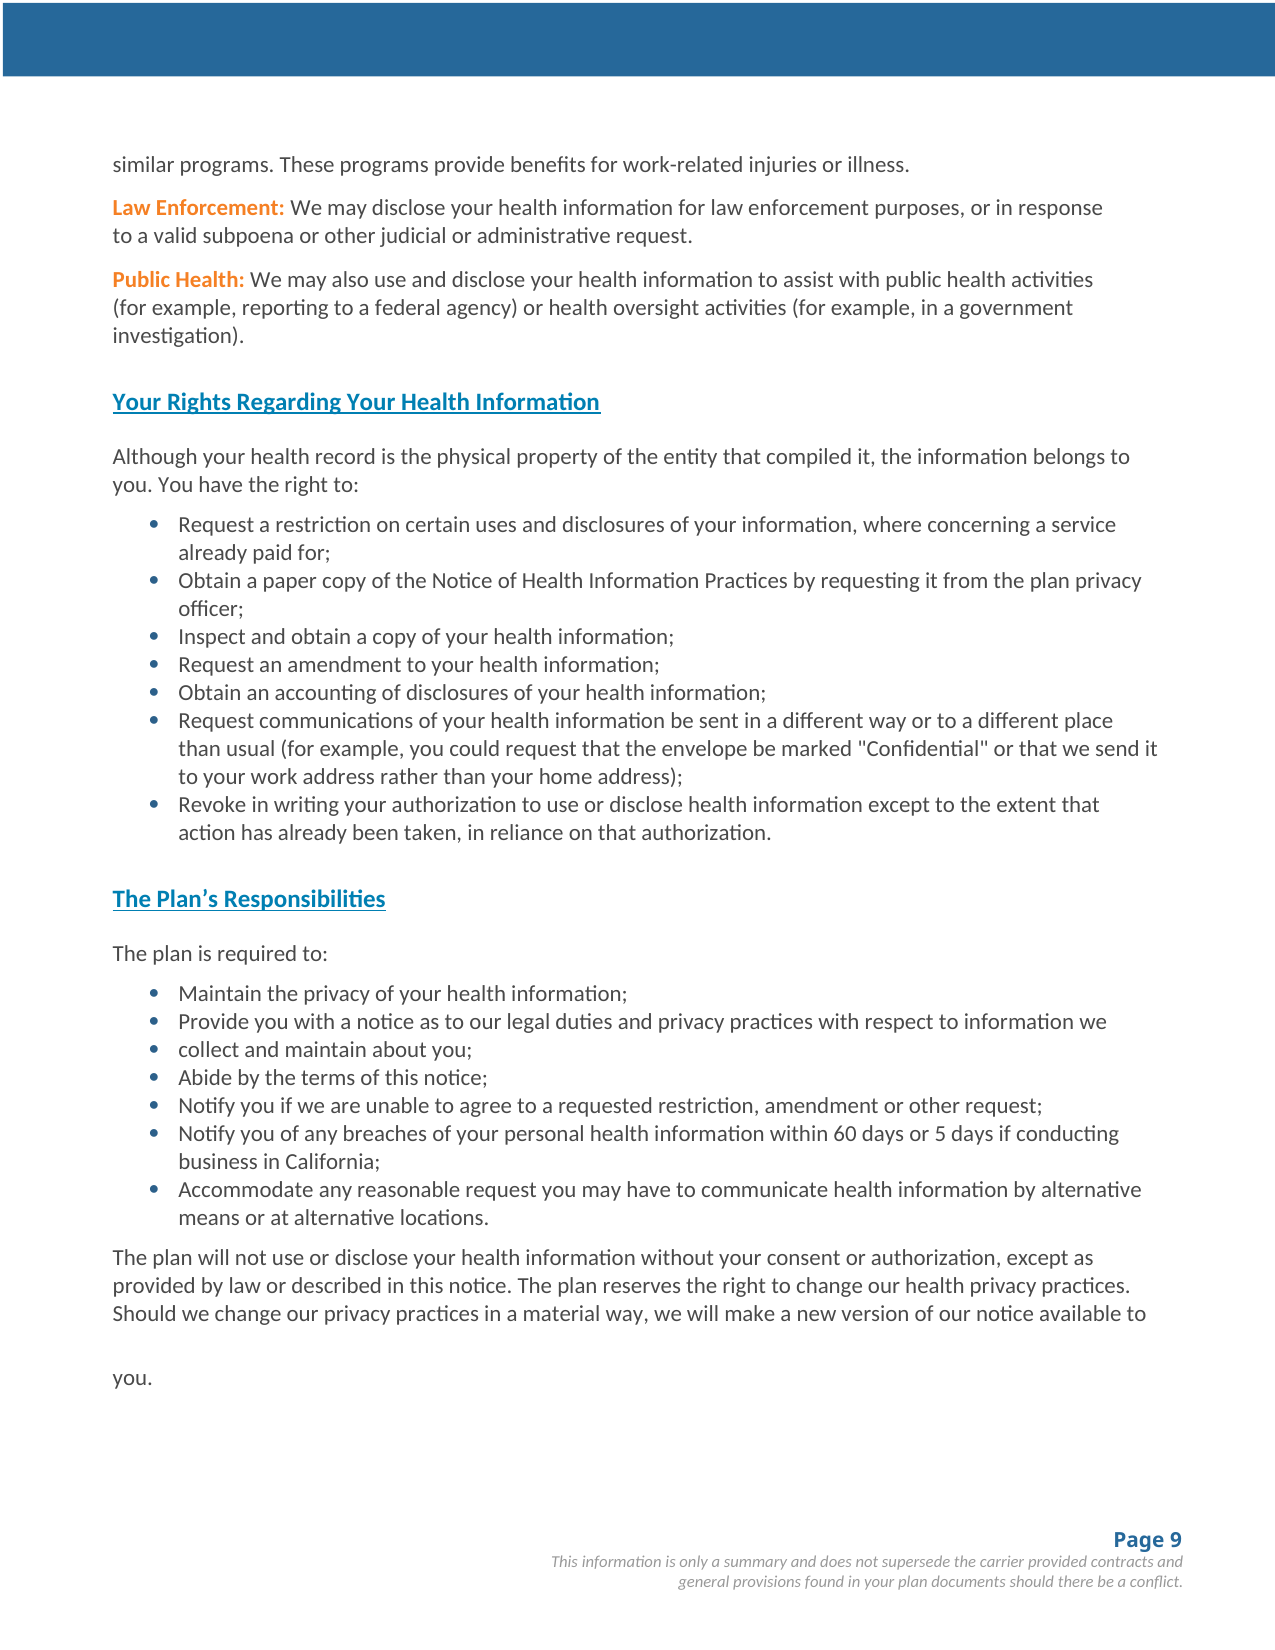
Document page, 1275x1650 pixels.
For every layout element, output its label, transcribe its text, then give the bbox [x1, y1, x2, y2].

text Although your health record is the physical property of the entity that compiled it, the information belongs to you. You have the right to: [112, 442, 1162, 498]
list Request a restriction on certain uses and disclosures of your information, where concerning a service already paid for; [150, 510, 1162, 566]
text The plan is required to: [112, 939, 1162, 967]
list Revoke in writing your authorization to use or disclose health information except to the extent that action has already been taken, in reliance on that authorization. [150, 790, 1162, 846]
text Law Enforcement: We may disclose your health information for law enforcement purposes, or in response [112, 193, 1162, 221]
text to a valid subpoena or other judicial or administrative request. [112, 221, 1162, 249]
list Obtain a paper copy of the Notice of Health Information Practices by requesting it from the plan privacy officer; [150, 566, 1162, 622]
list Maintain the privacy of your health information; [150, 979, 1162, 1007]
list Provide you with a notice as to our legal duties and privacy practices with respect to information we [150, 1007, 1162, 1035]
text investigation). [112, 321, 1162, 349]
list Inspect and obtain a copy of your health information; [150, 622, 1162, 650]
text The Plan’s Responsibilities [112, 883, 1072, 914]
text Public Health: We may also use and disclose your health information to assist with public health activities [112, 265, 1162, 293]
text The plan will not use or disclose your health information without your consent or authorization, except as provided by law or described in this notice. The plan reserves the right to change our health privacy practices. Should we change our privacy practices in a material way, we will make a new version of our notice available to you. [112, 1243, 1162, 1401]
list Notify you of any breaches of your personal health information within 60 days or 5 days if conducting business in California; [150, 1119, 1162, 1175]
text (for example, reporting to a federal agency) or health oversight activities (for example, in a government [112, 293, 1162, 321]
list Request an amendment to your health information; [150, 650, 1162, 678]
list collect and maintain about you; [150, 1035, 1162, 1063]
list Notify you if we are unable to agree to a requested restriction, amendment or other request; [150, 1091, 1162, 1119]
list Accommodate any reasonable request you may have to communicate health information by alternative means or at alternative locations. [150, 1175, 1162, 1231]
text similar programs. These programs provide benefits for work-related injuries or illness. [112, 150, 1162, 178]
list Obtain an accounting of disclosures of your health information; [150, 678, 1162, 706]
list Abide by the terms of this notice; [150, 1063, 1162, 1091]
list Request communications of your health information be sent in a different way or to a different place than usual (for example, you could request that the envelope be marked "Confidential" or that we send it to your work address rather than your home address); [150, 706, 1162, 790]
text Your Rights Regarding Your Health Information [112, 386, 1072, 417]
